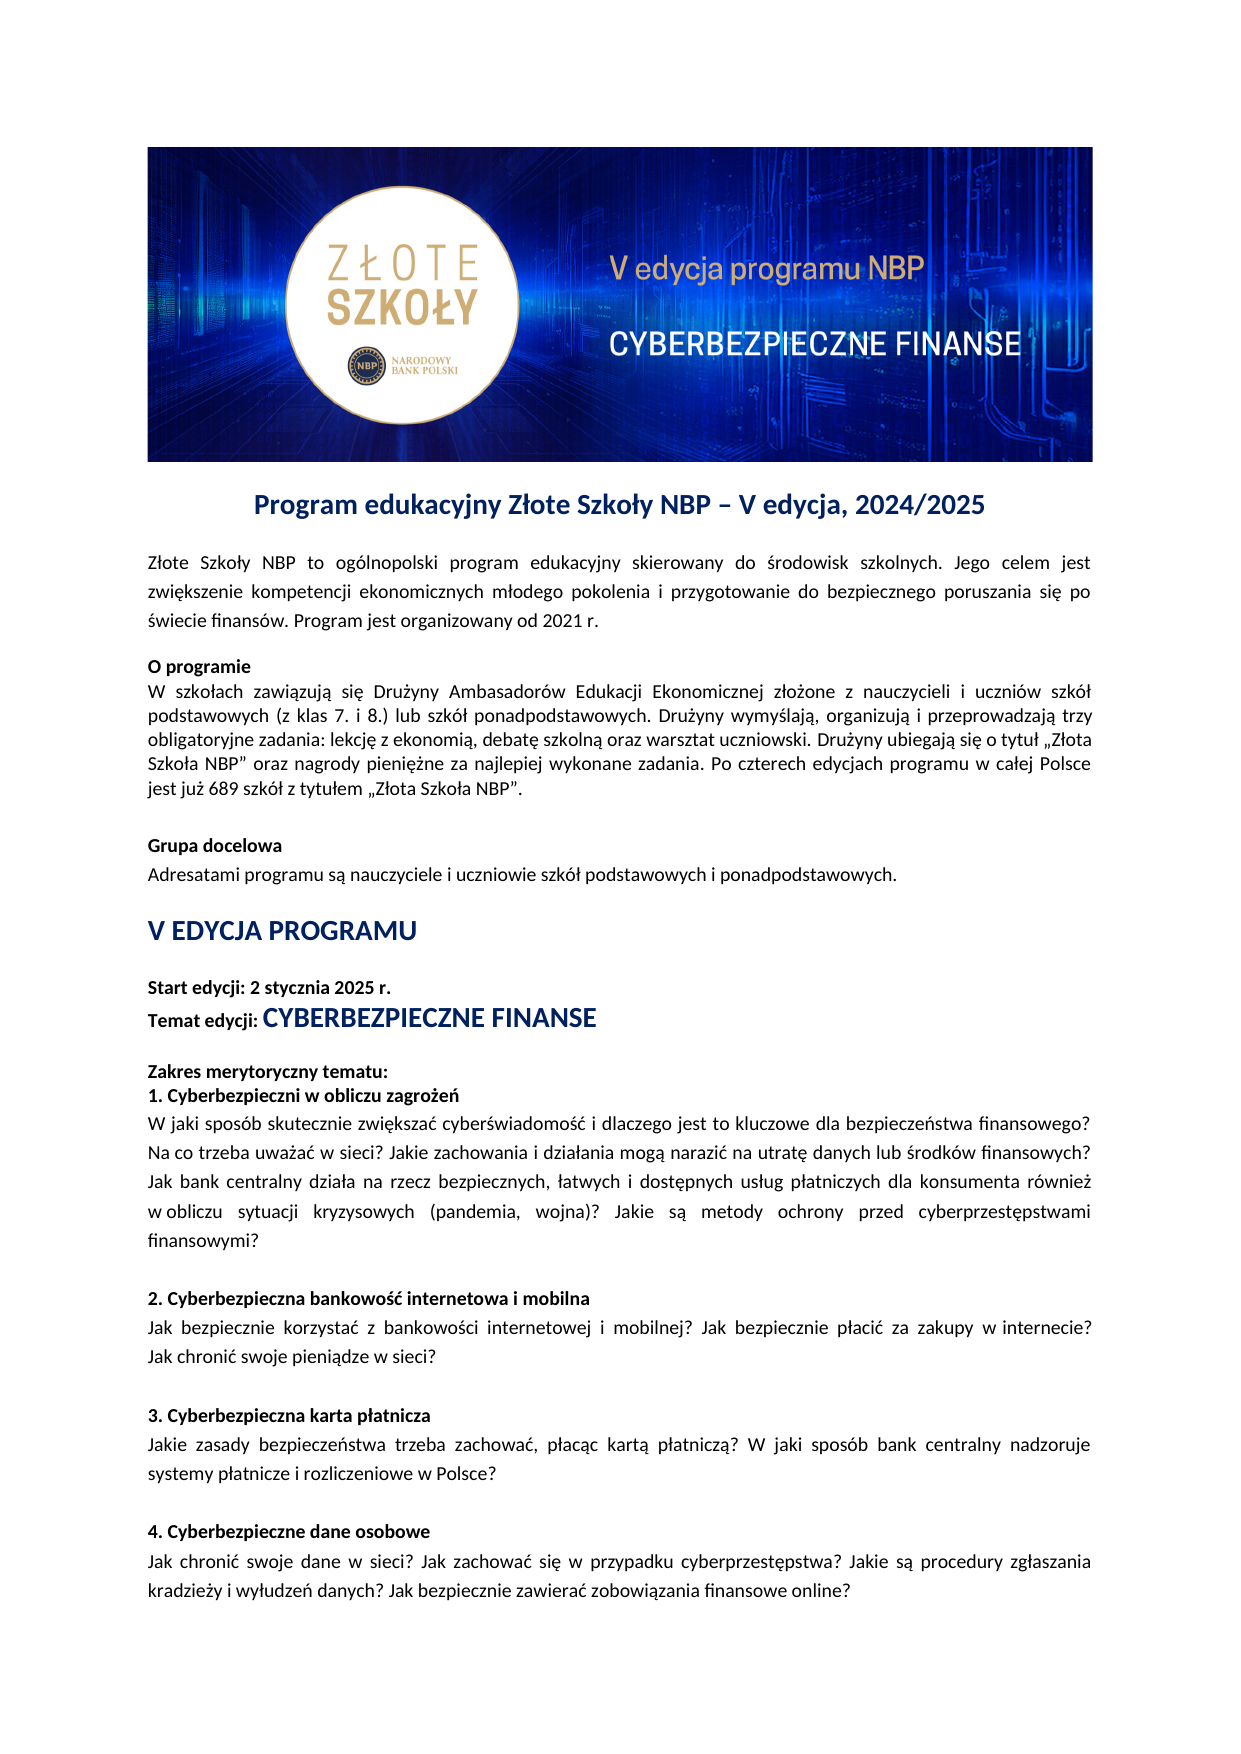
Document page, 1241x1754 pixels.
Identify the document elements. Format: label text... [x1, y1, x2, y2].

text 4. Cyberbezpieczne dane osobowe [148, 1516, 1093, 1545]
text Grupa docelowa [148, 829, 1093, 858]
text Jak chronić swoje dane w sieci? Jak zachować się w przypadku cyberprzestępstwa? Jakie są procedury zgłaszania kradzieży i wyłudzeń danych? Jak bezpiecznie zawierać zobowiązania finansowe online? [148, 1545, 1093, 1603]
text Zakres merytoryczny tematu: [148, 1035, 1093, 1083]
text W jaki sposób skutecznie zwiększać cyberświadomość i dlaczego jest to kluczowe dla bezpieczeństwa finansowego? Na co trzeba uważać w sieci? Jakie zachowania i działania mogą narazić na utratę danych lub środków finansowych? Jak bank centralny działa na rzecz bezpiecznych, łatwych i dostępnych usług płatniczych dla konsumenta również w obliczu sytuacji kryzysowych (pandemia, wojna)? Jakie są metody ochrony przed cyberprzestępstwami finansowymi? [148, 1107, 1093, 1253]
text 2. Cyberbezpieczna bankowość internetowa i mobilna [148, 1282, 1093, 1311]
text Start edycji: 2 stycznia 2025 r. Temat edycji: CYBERBEZPIECZNE FINANSE [148, 975, 1093, 1035]
text 1. Cyberbezpieczni w obliczu zagrożeń [148, 1083, 1093, 1107]
text W szkołach zawiązują się Drużyny Ambasadorów Edukacji Ekonomicznej złożone z nauczycieli i uczniów szkół podstawowych (z klas 7. i 8.) lub szkół ponadpodstawowych. Drużyny wymyślają, organizują i przeprowadzają trzy obligatoryjne zadania: lekcję z ekonomią, debatę szkolną oraz warsztat uczniowski. Drużyny ubiegają się o tytuł „Złota Szkoła NBP” oraz nagrody pieniężne za najlepiej wykonane zadania. Po czterech edycjach programu w całej Polsce jest już 689 szkół z tytułem „Złota Szkoła NBP”. [148, 679, 1093, 800]
text Jakie zasady bezpieczeństwa trzeba zachować, płacąc kartą płatniczą? W jaki sposób bank centralny nadzoruje systemy płatnicze i rozliczeniowe w Polsce? [148, 1428, 1093, 1486]
text O programie [148, 650, 1093, 679]
text Jak bezpiecznie korzystać z bankowości internetowej i mobilnej? Jak bezpiecznie płacić za zakupy w internecie? Jak chronić swoje pieniądze w sieci? [148, 1311, 1093, 1370]
text 3. Cyberbezpieczna karta płatnicza [148, 1399, 1093, 1428]
text Program edukacyjny Złote Szkoły NBP ‒ V edycja, 2024/2025 [148, 486, 1093, 522]
text Adresatami programu są nauczyciele i uczniowie szkół podstawowych i ponadpodstawowych. [148, 858, 1093, 887]
picture [147, 147, 1093, 462]
text V EDYCJA PROGRAMU [148, 917, 1093, 946]
text Złote Szkoły NBP to ogólnopolski program edukacyjny skierowany do środowisk szkolnych. Jego celem jest zwiększenie kompetencji ekonomicznych młodego pokolenia i przygotowanie do bezpiecznego poruszania się po świecie finansów. Program jest organizowany od 2021 r. [148, 546, 1093, 633]
